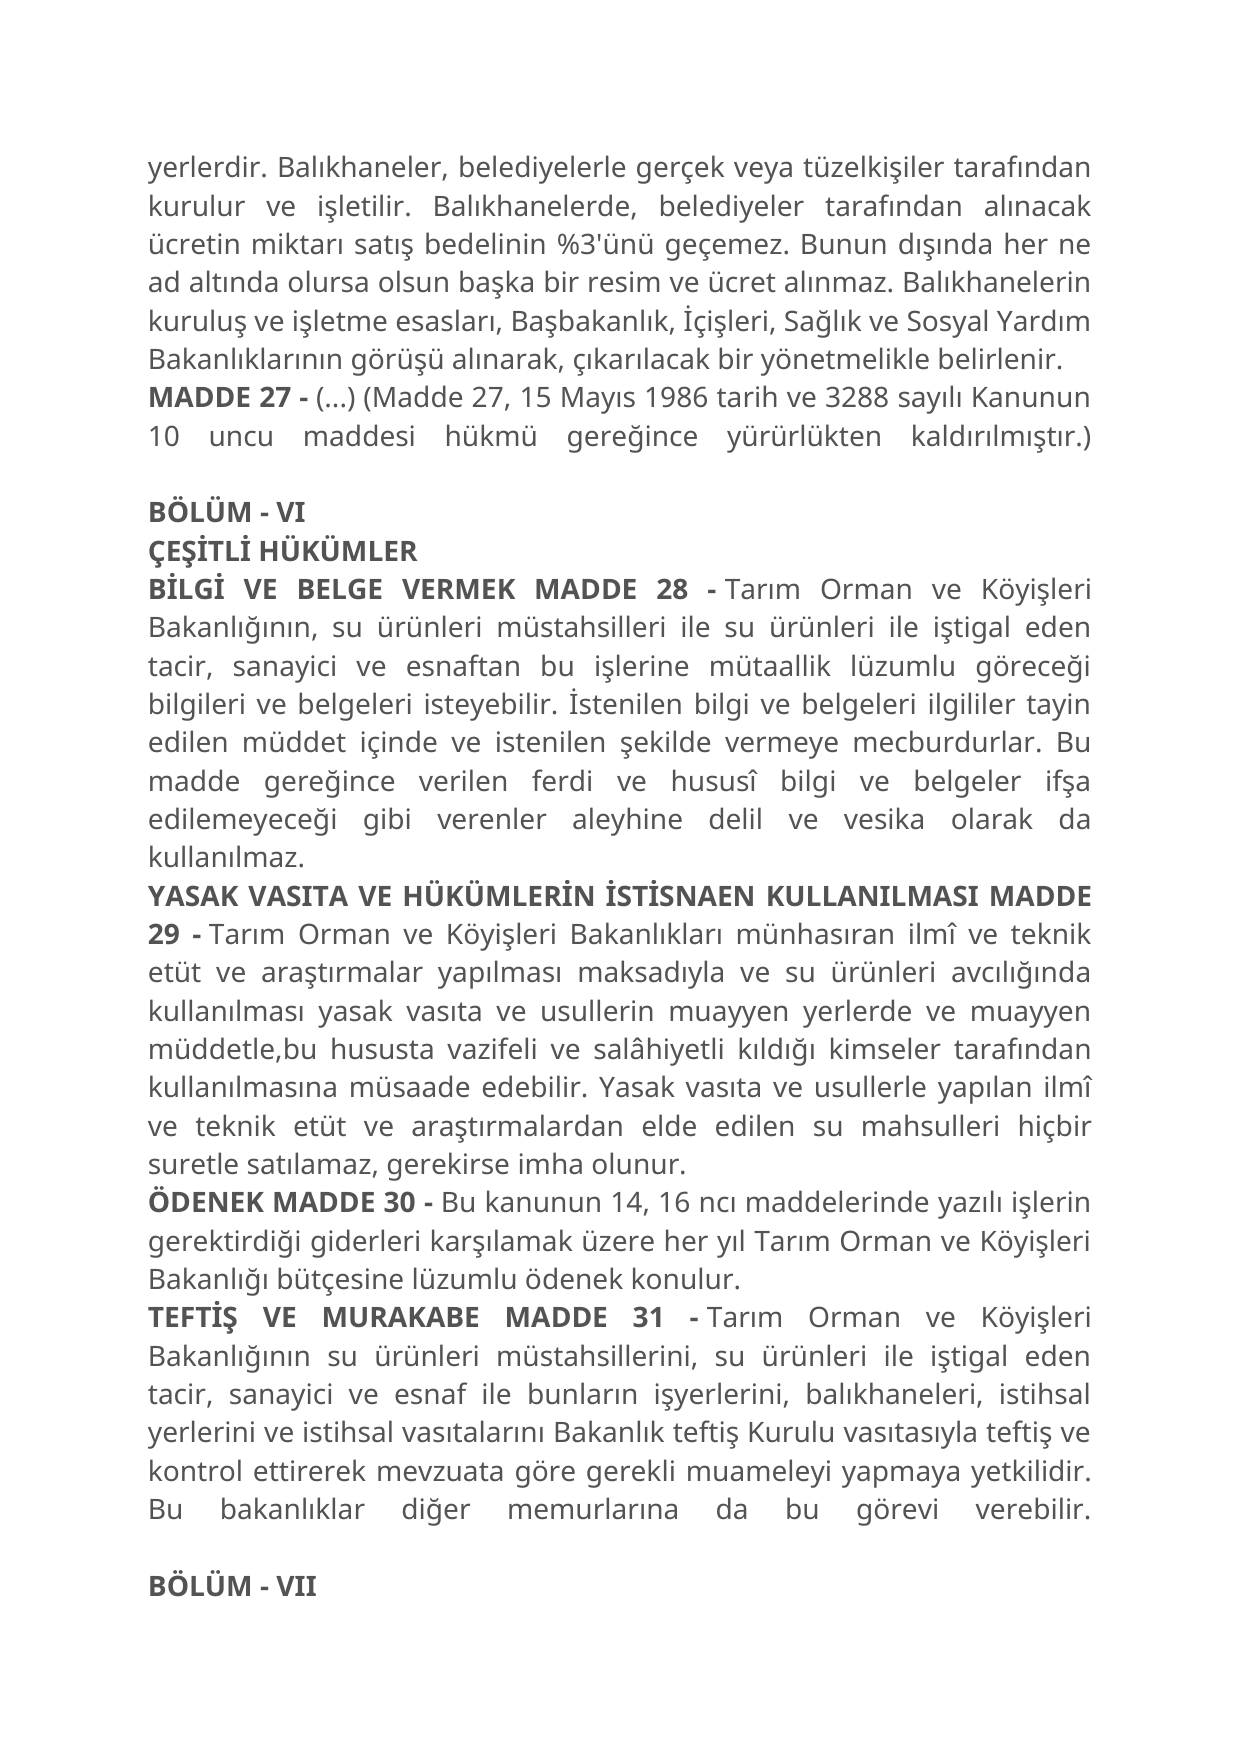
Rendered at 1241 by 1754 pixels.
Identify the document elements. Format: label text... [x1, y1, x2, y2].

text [148, 148, 1093, 378]
text TEFTİŞ VE MURAKABE MADDE 31 - Tarım Orman ve Köyişleri Bakanlığının su ürünleri müstahsillerini, su ürünleri ile iştigal eden tacir, sanayici ve esnaf ile bunların işyerlerini, balıkhaneleri, istihsal yerlerini ve istihsal vasıtalarını Bakanlık teftiş Kurulu vasıtasıyla teftiş ve kontrol ettirerek mevzuata göre gerekli muameleyi yapmaya yetkilidir. Bu bakanlıklar diğer memurlarına da bu görevi verebilir. [148, 1298, 1093, 1566]
text ÇEŞİTLİ HÜKÜMLER [148, 531, 1093, 569]
text BİLGİ VE BELGE VERMEK MADDE 28 - Tarım Orman ve Köyişleri Bakanlığının, su ürünleri müstahsilleri ile su ürünleri ile iştigal eden tacir, sanayici ve esnaftan bu işlerine mütaallik lüzumlu göreceği bilgileri ve belgeleri isteyebilir. İstenilen bilgi ve belgeleri ilgililer tayin edilen müddet içinde ve istenilen şekilde vermeye mecburdurlar. Bu madde gereğince verilen ferdi ve hususî bilgi ve belgeler ifşa edilemeyeceği gibi verenler aleyhine delil ve vesika olarak da kullanılmaz. [148, 569, 1093, 876]
text ÖDENEK MADDE 30 - Bu kanunun 14, 16 ncı maddelerinde yazılı işlerin gerektirdiği giderleri karşılamak üzere her yıl Tarım Orman ve Köyişleri Bakanlığı bütçesine lüzumlu ödenek konulur. [148, 1183, 1093, 1298]
text MADDE 27 - (...) (Madde 27, 15 Mayıs 1986 tarih ve 3288 sayılı Kanunun 10 uncu maddesi hükmü gereğince yürürlükten kaldırılmıştır.) [148, 378, 1093, 493]
text YASAK VASITA VE HÜKÜMLERİN İSTİSNAEN KULLANILMASI MADDE 29 - Tarım Orman ve Köyişleri Bakanlıkları münhasıran ilmî ve teknik etüt ve araştırmalar yapılması maksadıyla ve su ürünleri avcılığında kullanılması yasak vasıta ve usullerin muayyen yerlerde ve muayyen müddetle,bu hususta vazifeli ve salâhiyetli kıldığı kimseler tarafından kullanılmasına müsaade edebilir. Yasak vasıta ve usullerle yapılan ilmî ve teknik etüt ve araştırmalardan elde edilen su mahsulleri hiçbir suretle satılamaz, gerekirse imha olunur. [148, 876, 1093, 1183]
text BÖLÜM - VII [148, 1566, 1093, 1604]
text BÖLÜM - VI [148, 493, 1093, 531]
